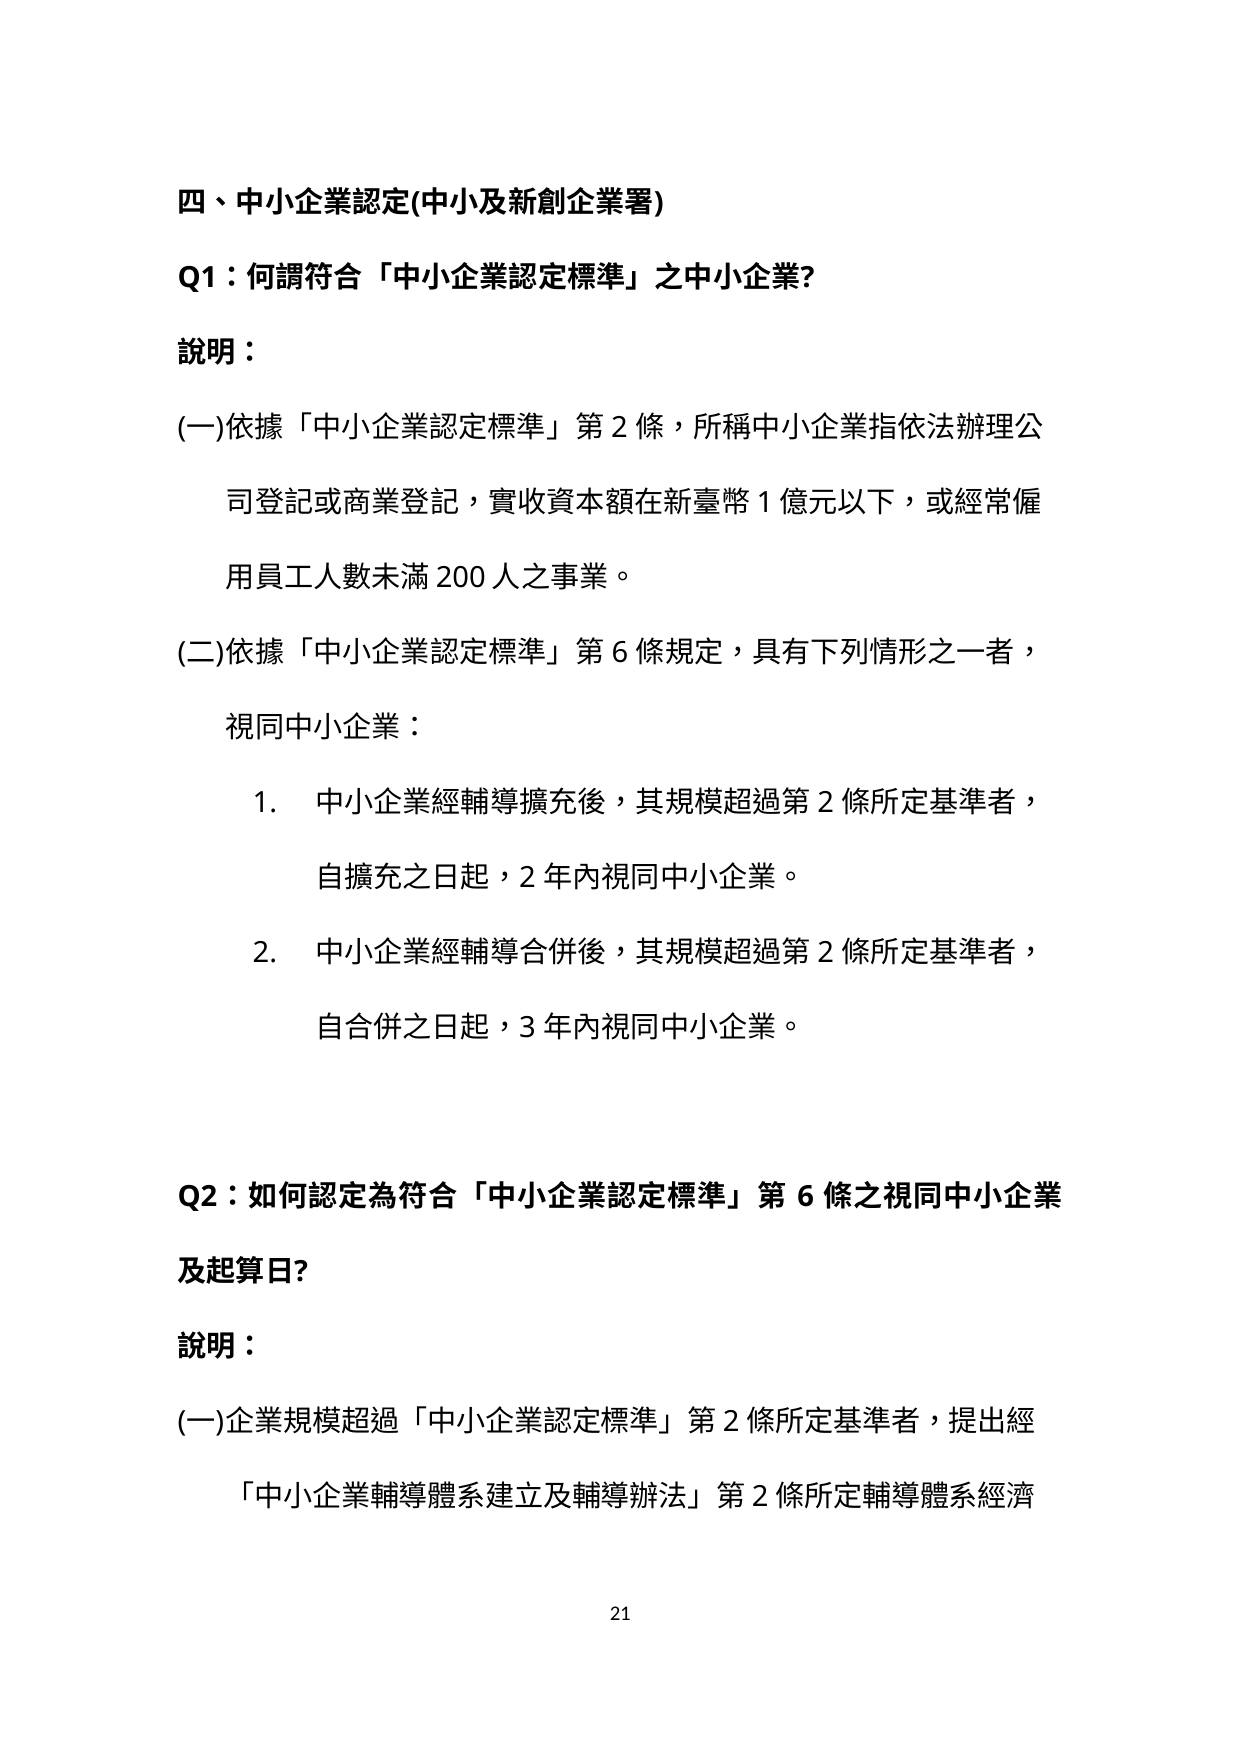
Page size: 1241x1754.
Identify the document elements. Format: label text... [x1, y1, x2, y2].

list 依據「中小企業認定標準」第 2 條，所稱中小企業指依法辦理公司登記或商業登記，實收資本額在新臺幣1億元以下，或經常僱用員工人數未滿200人之事業。 [177, 387, 1063, 612]
list 中小企業經輔導合併後，其規模超過第 2 條所定基準者，自合併之日起，3 年內視同中小企業。 [265, 912, 1063, 1062]
text 說明： [177, 1306, 1063, 1381]
list 中小企業經輔導擴充後，其規模超過第 2 條所定基準者，自擴充之日起，2 年內視同中小企業。 [265, 762, 1063, 912]
text 說明： [177, 312, 1063, 387]
list 依據「中小企業認定標準」第 6 條規定，具有下列情形之一者，視同中小企業： [177, 612, 1063, 762]
subtitle 四、中小企業認定(中小及新創企業署) [177, 162, 1063, 237]
subtitle Q2：如何認定為符合「中小企業認定標準」第 6 條之視同中小企業及起算日? [177, 1156, 1063, 1306]
subtitle Q1：何謂符合「中小企業認定標準」之中小企業? [177, 237, 1063, 312]
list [177, 1381, 1063, 1531]
